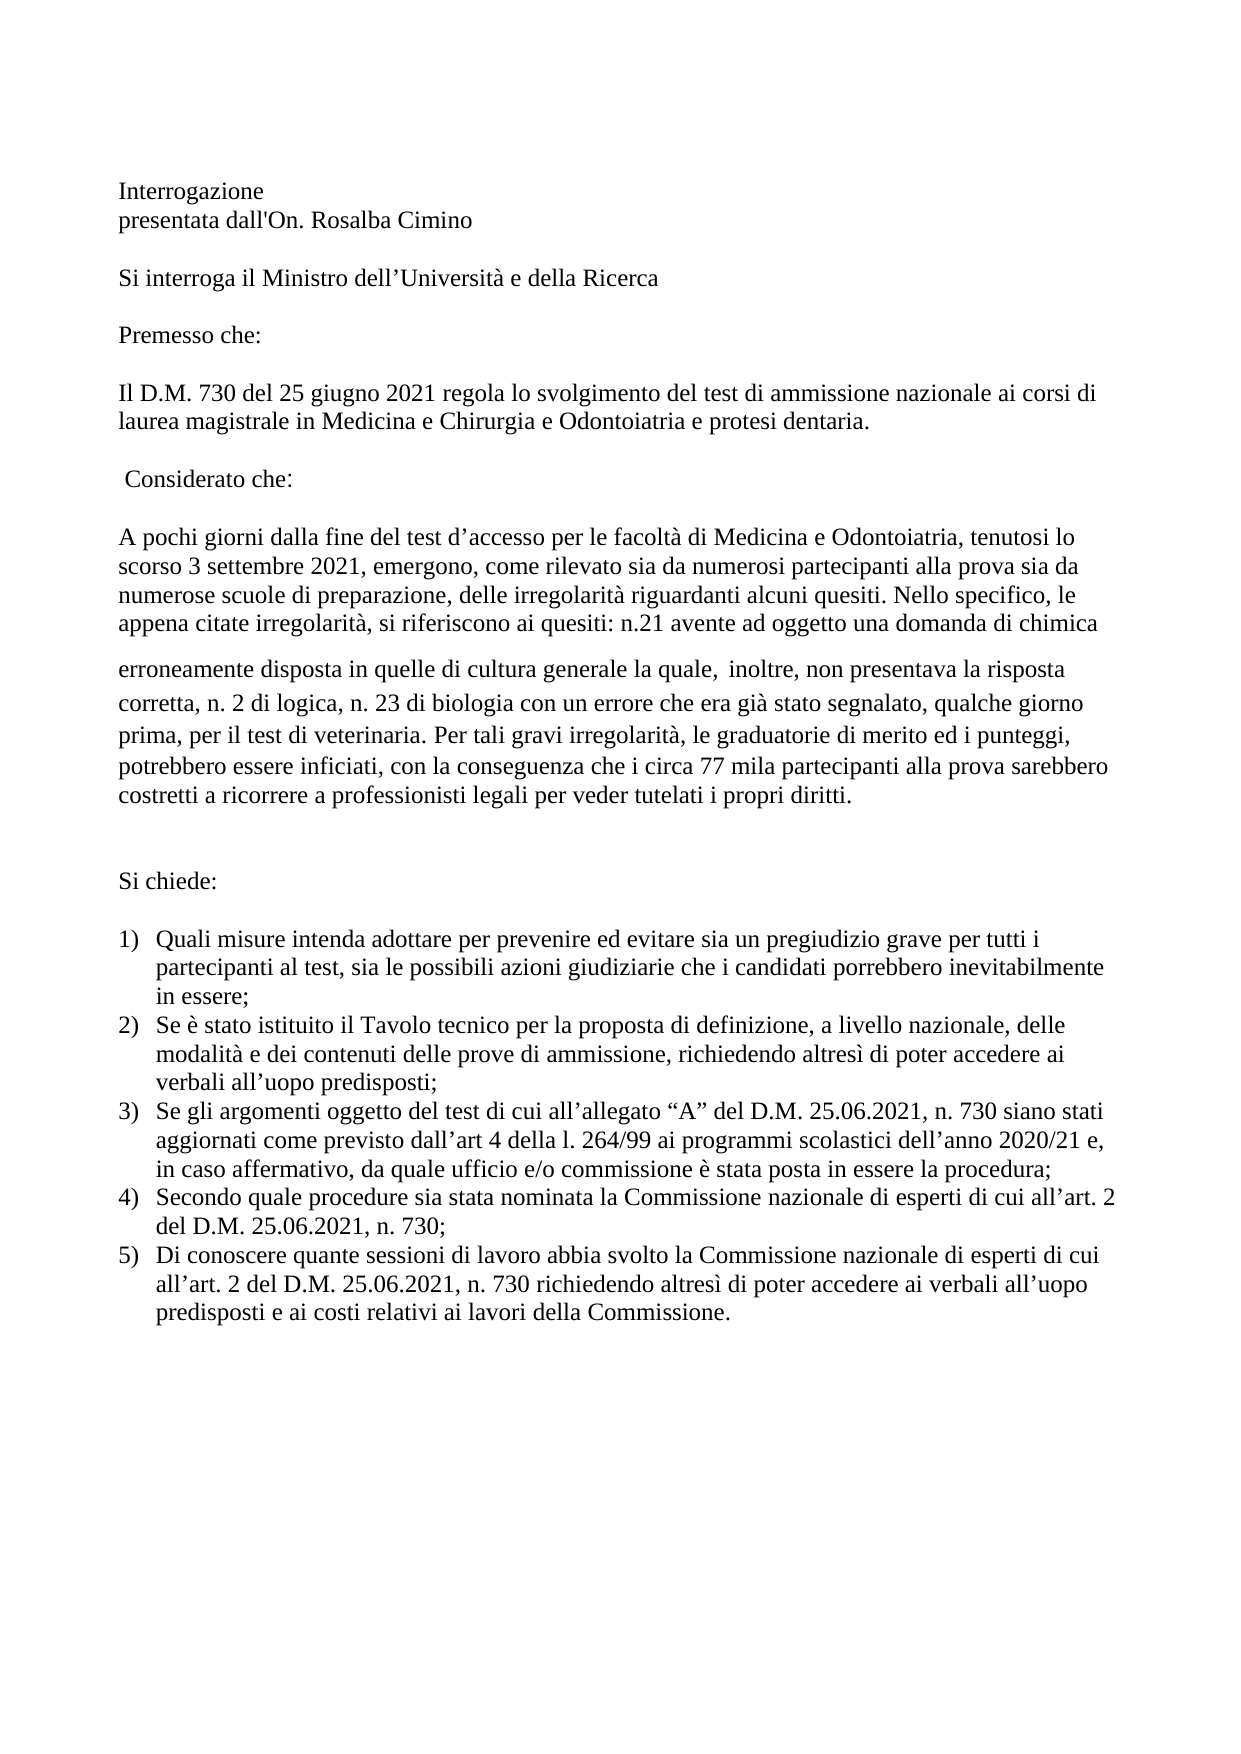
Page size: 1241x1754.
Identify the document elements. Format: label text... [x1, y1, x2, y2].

list Di conoscere quante sessioni di lavoro abbia svolto la Commissione nazionale di esperti di cui all’art. 2 del D.M. 25.06.2021, n. 730 richiedendo altresì di poter accedere ai verbali all’uopo predisposti e ai costi relativi ai lavori della Commissione. [118, 1240, 1122, 1326]
text Il D.M. 730 del 25 giugno 2021 regola lo svolgimento del test di ammissione nazionale ai corsi di laurea magistrale in Medicina e Chirurgia e Odontoiatria e protesi dentaria. [118, 378, 1122, 435]
list Secondo quale procedure sia stata nominata la Commissione nazionale di esperti di cui all’art. 2 del D.M. 25.06.2021, n. 730; [118, 1182, 1122, 1240]
text presentata dall'On. Rosalba Cimino [118, 205, 1122, 234]
text Si chiede: [118, 866, 1122, 895]
text Considerato che: [118, 464, 1122, 493]
list Se gli argomenti oggetto del test di cui all’allegato “A” del D.M. 25.06.2021, n. 730 siano stati aggiornati come previsto dall’art 4 della l. 264/99 ai programmi scolastici dell’anno 2020/21 e, in caso affermativo, da quale ufficio e/o commissione è stata posta in essere la procedura; [118, 1096, 1122, 1182]
text Interrogazione [118, 176, 1122, 205]
list Quali misure intenda adottare per prevenire ed evitare sia un pregiudizio grave per tutti i partecipanti al test, sia le possibili azioni giudiziarie che i candidati porrebbero inevitabilmente in essere; [118, 924, 1122, 1010]
list Se è stato istituito il Tavolo tecnico per la proposta di definizione, a livello nazionale, delle modalità e dei contenuti delle prove di ammissione, richiedendo altresì di poter accedere ai verbali all’uopo predisposti; [118, 1010, 1122, 1096]
text A pochi giorni dalla fine del test d’accesso per le facoltà di Medicina e Odontoiatria, tenutosi lo scorso 3 settembre 2021, emergono, come rilevato sia da numerosi partecipanti alla prova sia da numerose scuole di preparazione, delle irregolarità riguardanti alcuni quesiti. Nello specifico, le appena citate irregolarità, si riferiscono ai quesiti: n.21 avente ad oggetto una domanda di chimica erroneamente disposta in quelle di cultura generale la quale, inoltre, non presentava la risposta corretta, n. 2 di logica, n. 23 di biologia con un errore che era già stato segnalato, qualche giorno prima, per il test di veterinaria. Per tali gravi irregolarità, le graduatorie di merito ed i punteggi, potrebbero essere inficiati, con la conseguenza che i circa 77 mila partecipanti alla prova sarebbero costretti a ricorrere a professionisti legali per veder tutelati i propri diritti. [118, 522, 1122, 809]
text Si interroga il Ministro dell’Università e della Ricerca [118, 263, 1122, 291]
text Premesso che: [118, 320, 1122, 349]
